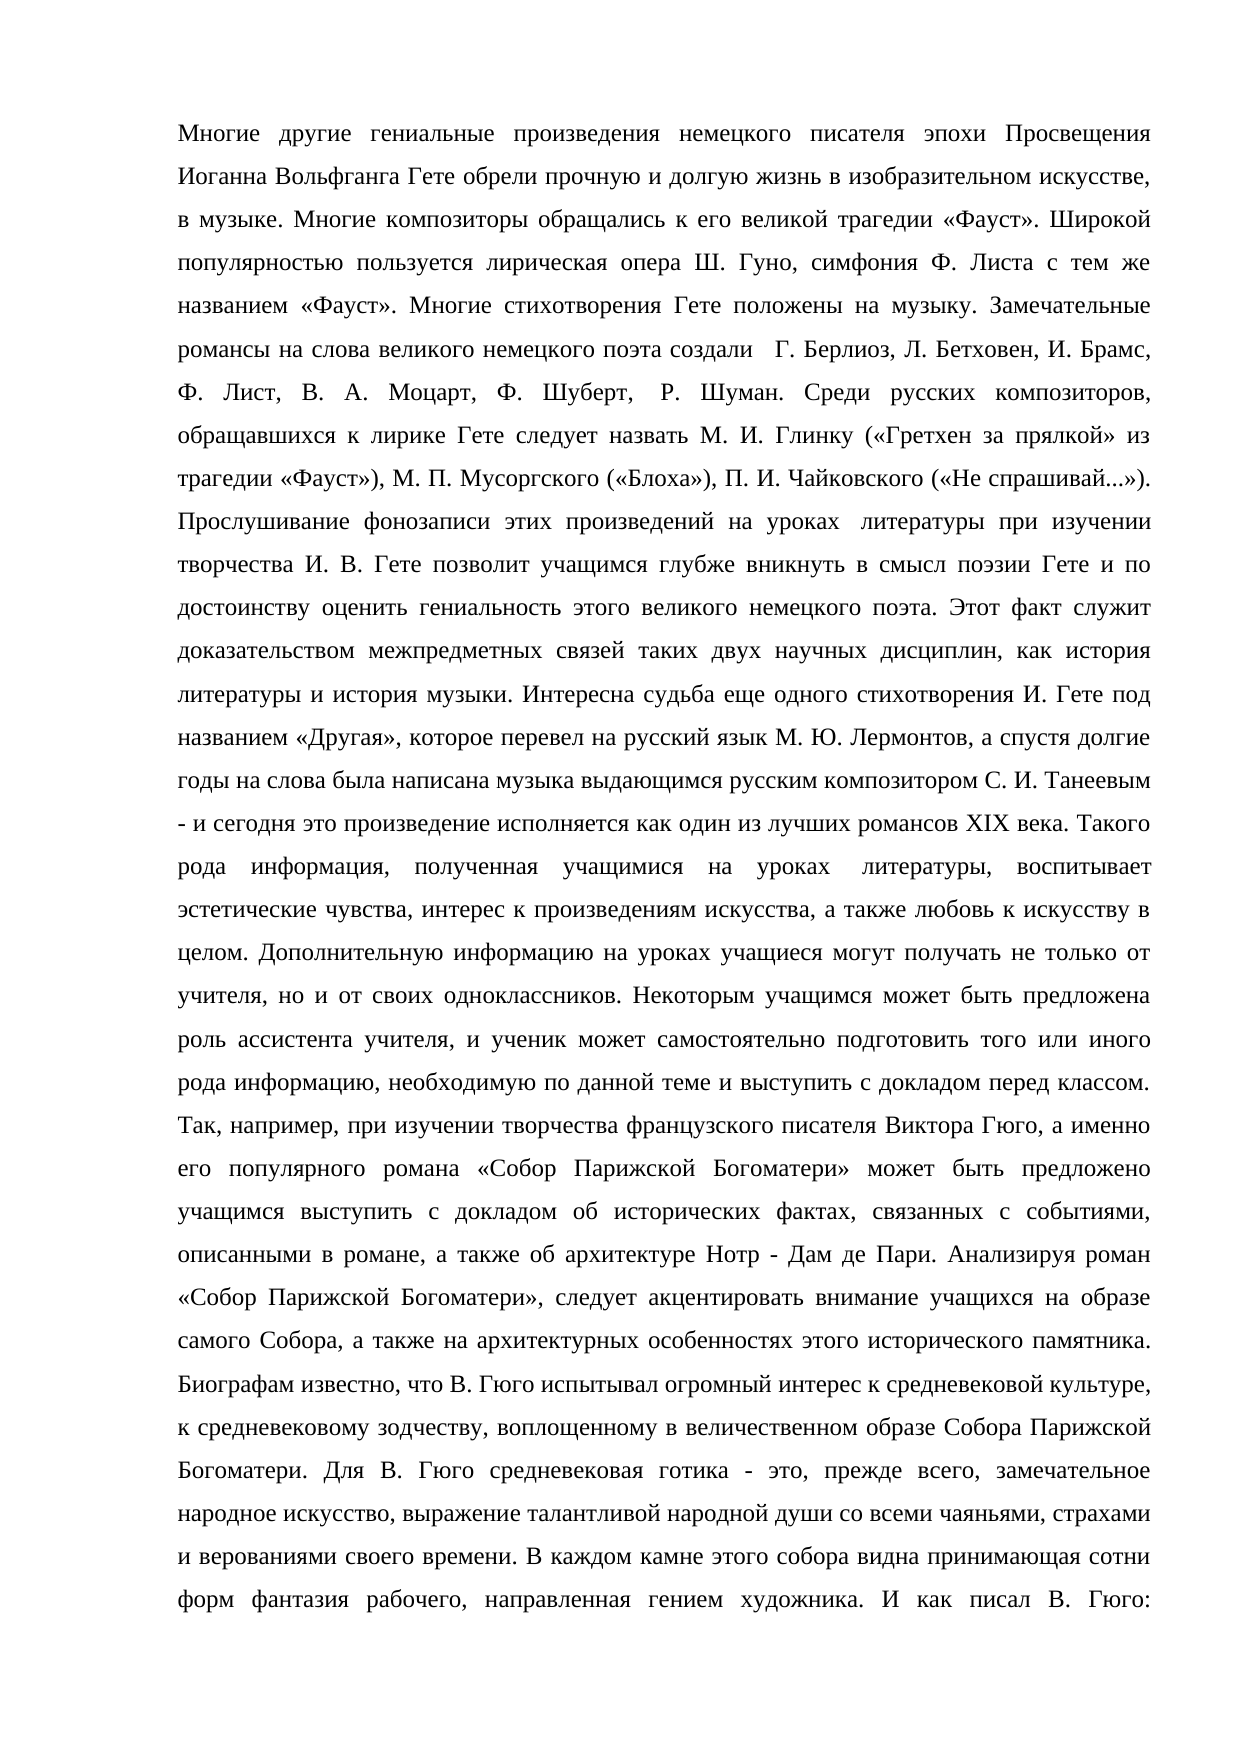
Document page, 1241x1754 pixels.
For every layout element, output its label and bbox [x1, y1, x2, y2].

text [177, 118, 1152, 1613]
